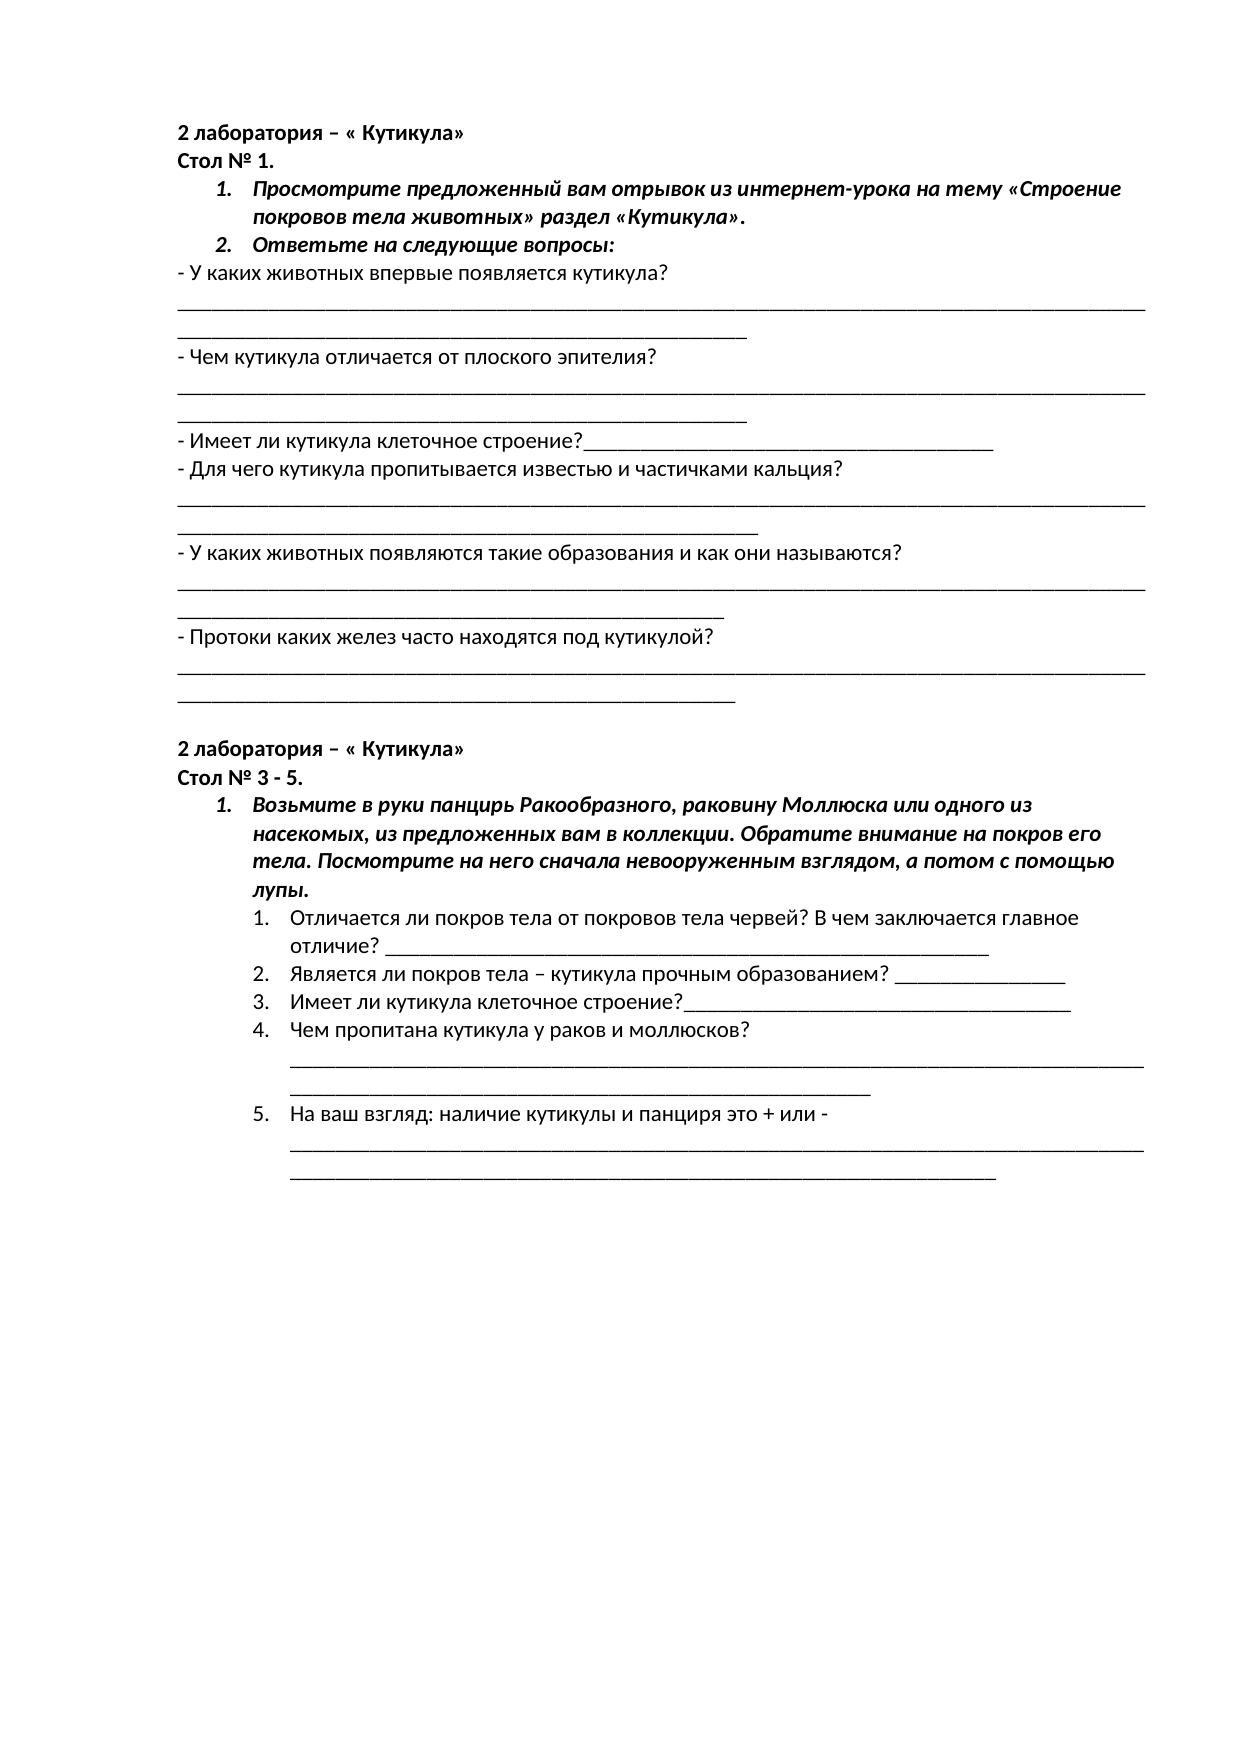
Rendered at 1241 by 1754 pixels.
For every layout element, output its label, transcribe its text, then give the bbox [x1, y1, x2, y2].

text - Протоки каких желез часто находятся под кутикулой?______________________________________________________________________________________________________________________________________ [177, 622, 1152, 707]
text 2 лаборатория – « Кутикула» [177, 118, 1152, 146]
text - Для чего кутикула пропитывается известью и частичками кальция?________________________________________________________________________________________________________________________________________ [177, 454, 1152, 538]
text - Имеет ли кутикула клеточное строение?____________________________________ [177, 426, 1152, 454]
text 2 лаборатория – « Кутикула» [177, 734, 1152, 763]
list Имеет ли кутикула клеточное строение?__________________________________ [252, 987, 1152, 1015]
list Отличается ли покров тела от покровов тела червей? В чем заключается главное отличие? _____________________________________________________ [252, 903, 1152, 959]
text Стол № 3 - 5. [177, 763, 1152, 791]
list Чем пропитана кутикула у раков и моллюсков?______________________________________________________________________________________________________________________________ [252, 1015, 1152, 1099]
list Просмотрите предложенный вам отрывок из интернет-урока на тему «Строение покровов тела животных» раздел «Кутикула». [215, 174, 1152, 230]
text - У каких животных впервые появляется кутикула?_______________________________________________________________________________________________________________________________________ [177, 258, 1152, 342]
text - Чем кутикула отличается от плоского эпителия?_______________________________________________________________________________________________________________________________________ [177, 342, 1152, 426]
list Ответьте на следующие вопросы: [215, 230, 1152, 258]
text Стол № 1. [177, 146, 1152, 174]
list Является ли покров тела – кутикула прочным образованием? _______________ [252, 959, 1152, 987]
list На ваш взгляд: наличие кутикулы и панциря это + или -_________________________________________________________________________________________________________________________________________ [252, 1099, 1152, 1183]
list Возьмите в руки панцирь Ракообразного, раковину Моллюска или одного из насекомых, из предложенных вам в коллекции. Обратите внимание на покров его тела. Посмотрите на него сначала невооруженным взглядом, а потом с помощью лупы. [215, 791, 1152, 903]
text - У каких животных появляются такие образования и как они называются?_____________________________________________________________________________________________________________________________________ [177, 538, 1152, 622]
